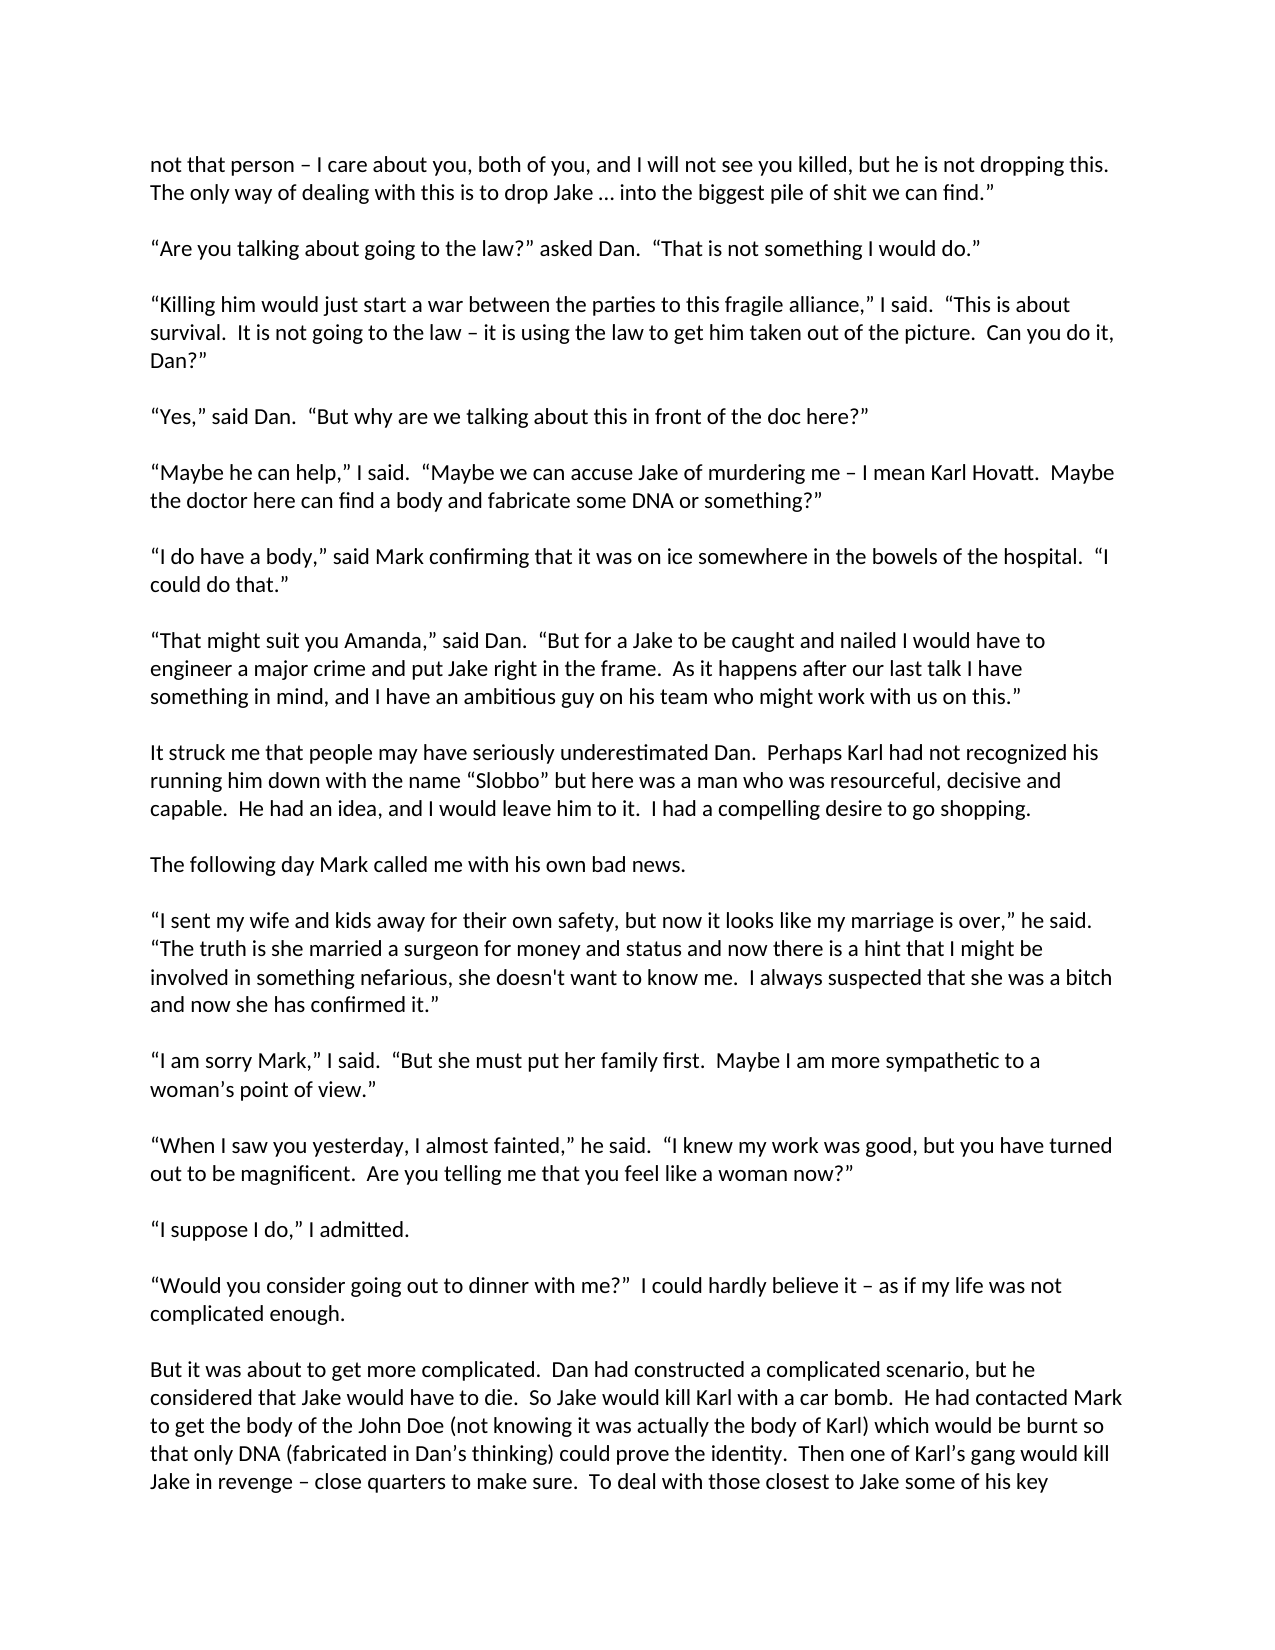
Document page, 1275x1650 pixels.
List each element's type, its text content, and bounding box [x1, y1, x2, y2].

text “I am sorry Mark,” I said. “But she must put her family first. Maybe I am more sympathetic to a woman’s point of view.” [150, 1047, 1125, 1103]
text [150, 150, 1125, 206]
text “I do have a body,” said Mark confirming that it was on ice somewhere in the bowels of the hospital. “I could do that.” [150, 542, 1125, 598]
text It struck me that people may have seriously underestimated Dan. Perhaps Karl had not recognized his running him down with the name “Slobbo” but here was a man who was resourceful, decisive and capable. He had an idea, and I would leave him to it. I had a compelling desire to go shopping. [150, 738, 1125, 822]
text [150, 1355, 1125, 1495]
text “Are you talking about going to the law?” asked Dan. “That is not something I would do.” [150, 234, 1125, 262]
text “Maybe he can help,” I said. “Maybe we can accuse Jake of murdering me – I mean Karl Hovatt. Maybe the doctor here can find a body and fabricate some DNA or something?” [150, 458, 1125, 514]
text “I sent my wife and kids away for their own safety, but now it looks like my marriage is over,” he said. “The truth is she married a surgeon for money and status and now there is a hint that I might be involved in something nefarious, she doesn't want to know me. I always suspected that she was a bitch and now she has confirmed it.” [150, 907, 1125, 1019]
text “I suppose I do,” I admitted. [150, 1215, 1125, 1243]
text “That might suit you Amanda,” said Dan. “But for a Jake to be caught and nailed I would have to engineer a major crime and put Jake right in the frame. As it happens after our last talk I have something in mind, and I have an ambitious guy on his team who might work with us on this.” [150, 626, 1125, 710]
text The following day Mark called me with his own bad news. [150, 851, 1125, 878]
text “When I saw you yesterday, I almost fainted,” he said. “I knew my work was good, but you have turned out to be magnificent. Are you telling me that you feel like a woman now?” [150, 1131, 1125, 1187]
text “Would you consider going out to dinner with me?” I could hardly believe it – as if my life was not complicated enough. [150, 1271, 1125, 1327]
text “Yes,” said Dan. “But why are we talking about this in front of the doc here?” [150, 402, 1125, 430]
text “Killing him would just start a war between the parties to this fragile alliance,” I said. “This is about survival. It is not going to the law – it is using the law to get him taken out of the picture. Can you do it, Dan?” [150, 290, 1125, 374]
